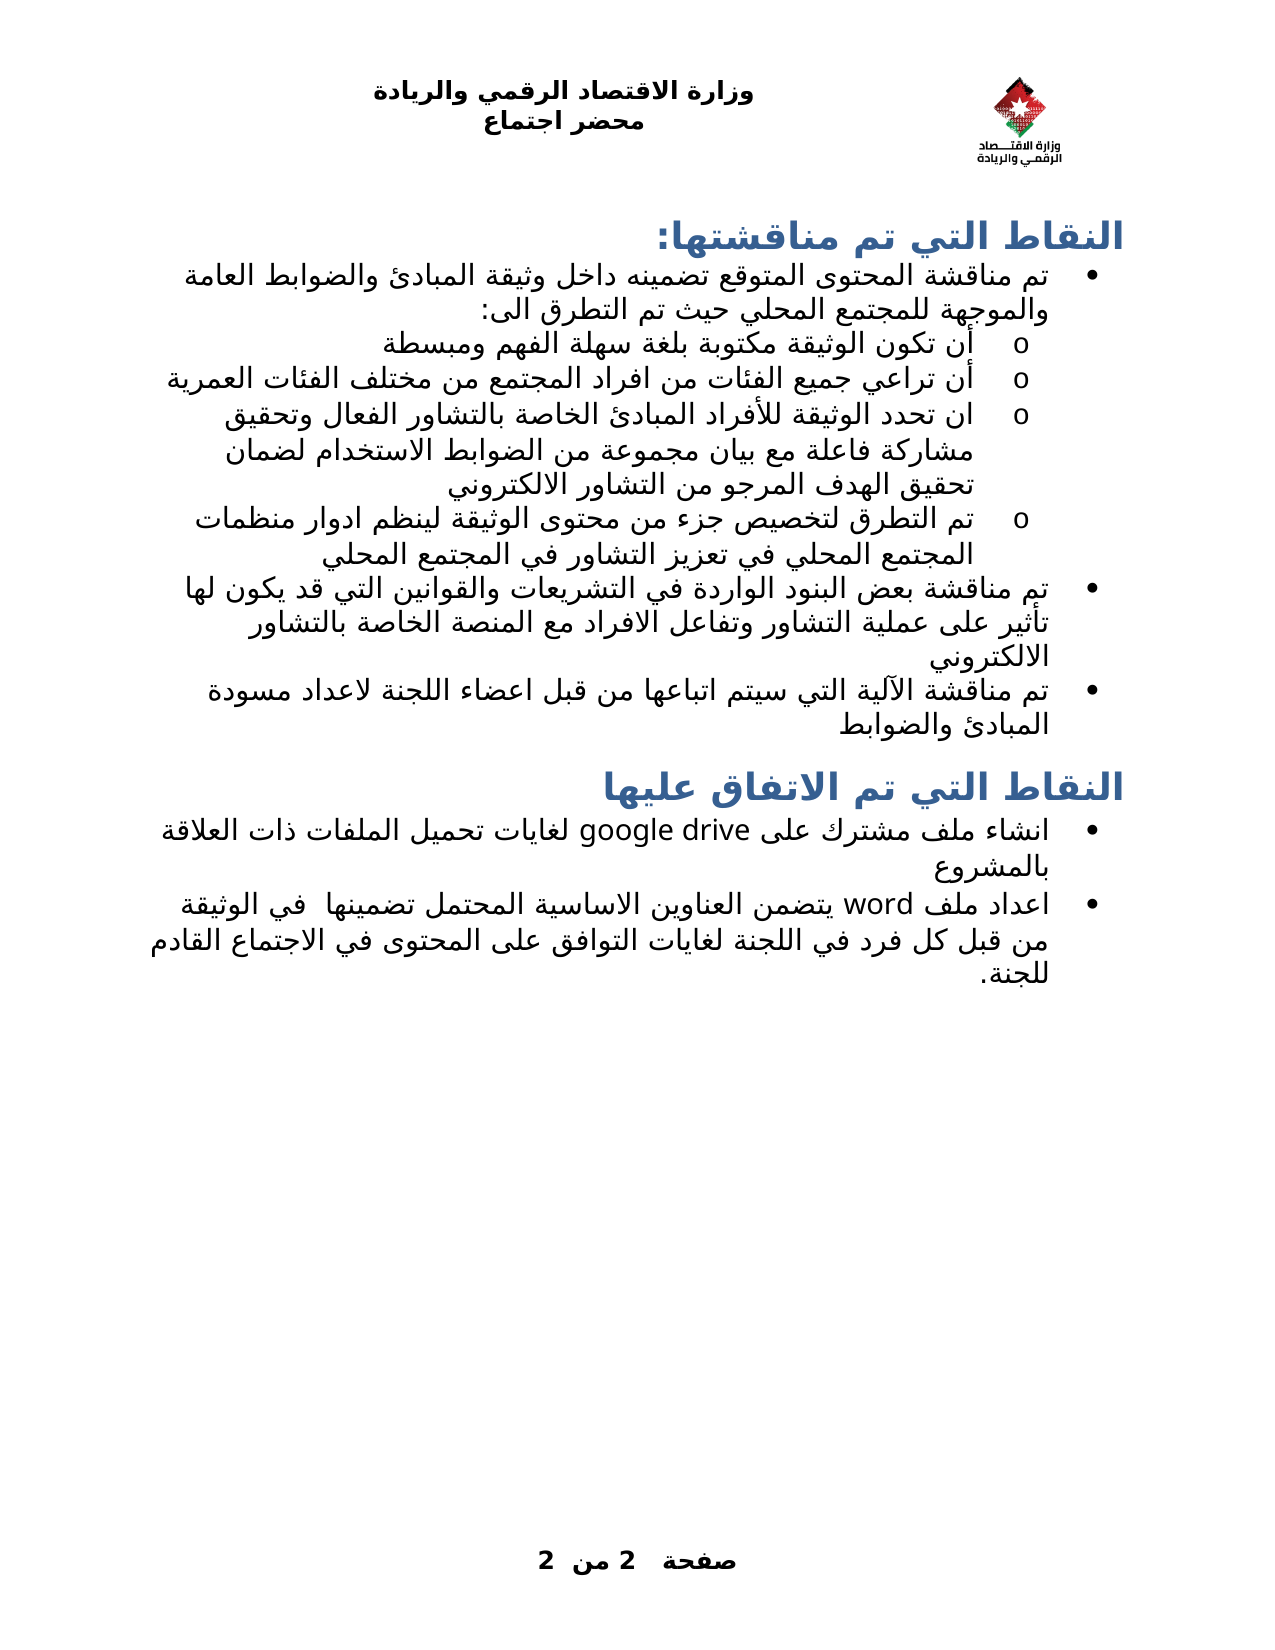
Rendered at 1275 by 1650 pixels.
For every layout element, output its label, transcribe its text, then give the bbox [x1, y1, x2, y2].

list انشاء ملف مشترك على google drive لغايات تحميل الملفات ذات العلاقة بالمشروع [150, 809, 1087, 883]
list تم مناقشة الآلية التي سيتم اتباعها من قبل اعضاء اللجنة لاعداد مسودة المبادئ والضوابط [150, 673, 1087, 741]
list أن تراعي جميع الفئات من افراد المجتمع من مختلف الفئات العمرية [150, 362, 1012, 398]
list تم مناقشة المحتوى المتوقع تضمينه داخل وثيقة المبادئ والضوابط العامة والموجهة للمجتمع المحلي حيث تم التطرق الى: [150, 258, 1087, 326]
picture [965, 75, 1073, 169]
list تم مناقشة بعض البنود الواردة في التشريعات والقوانين التي قد يكون لها تأثير على عملية التشاور وتفاعل الافراد مع المنصة الخاصة بالتشاور الالكتروني [150, 571, 1087, 673]
list أن تكون الوثيقة مكتوبة بلغة سهلة الفهم ومبسطة [150, 326, 1012, 362]
subtitle النقاط التي تم الاتفاق عليها [150, 766, 1125, 809]
list ان تحدد الوثيقة للأفراد المبادئ الخاصة بالتشاور الفعال وتحقيق مشاركة فاعلة مع بيان مجموعة من الضوابط الاستخدام لضمان تحقيق الهدف المرجو من التشاور الالكتروني [150, 398, 1012, 501]
list تم التطرق لتخصيص جزء من محتوى الوثيقة لينظم ادوار منظمات المجتمع المحلي في تعزيز التشاور في المجتمع المحلي [150, 501, 1012, 571]
subtitle النقاط التي تم مناقشتها: [150, 214, 1125, 258]
list اعداد ملف word يتضمن العناوين الاساسية المحتمل تضمينها في الوثيقة من قبل كل فرد في اللجنة لغايات التوافق على المحتوى في الاجتماع القادم للجنة. [150, 883, 1087, 991]
